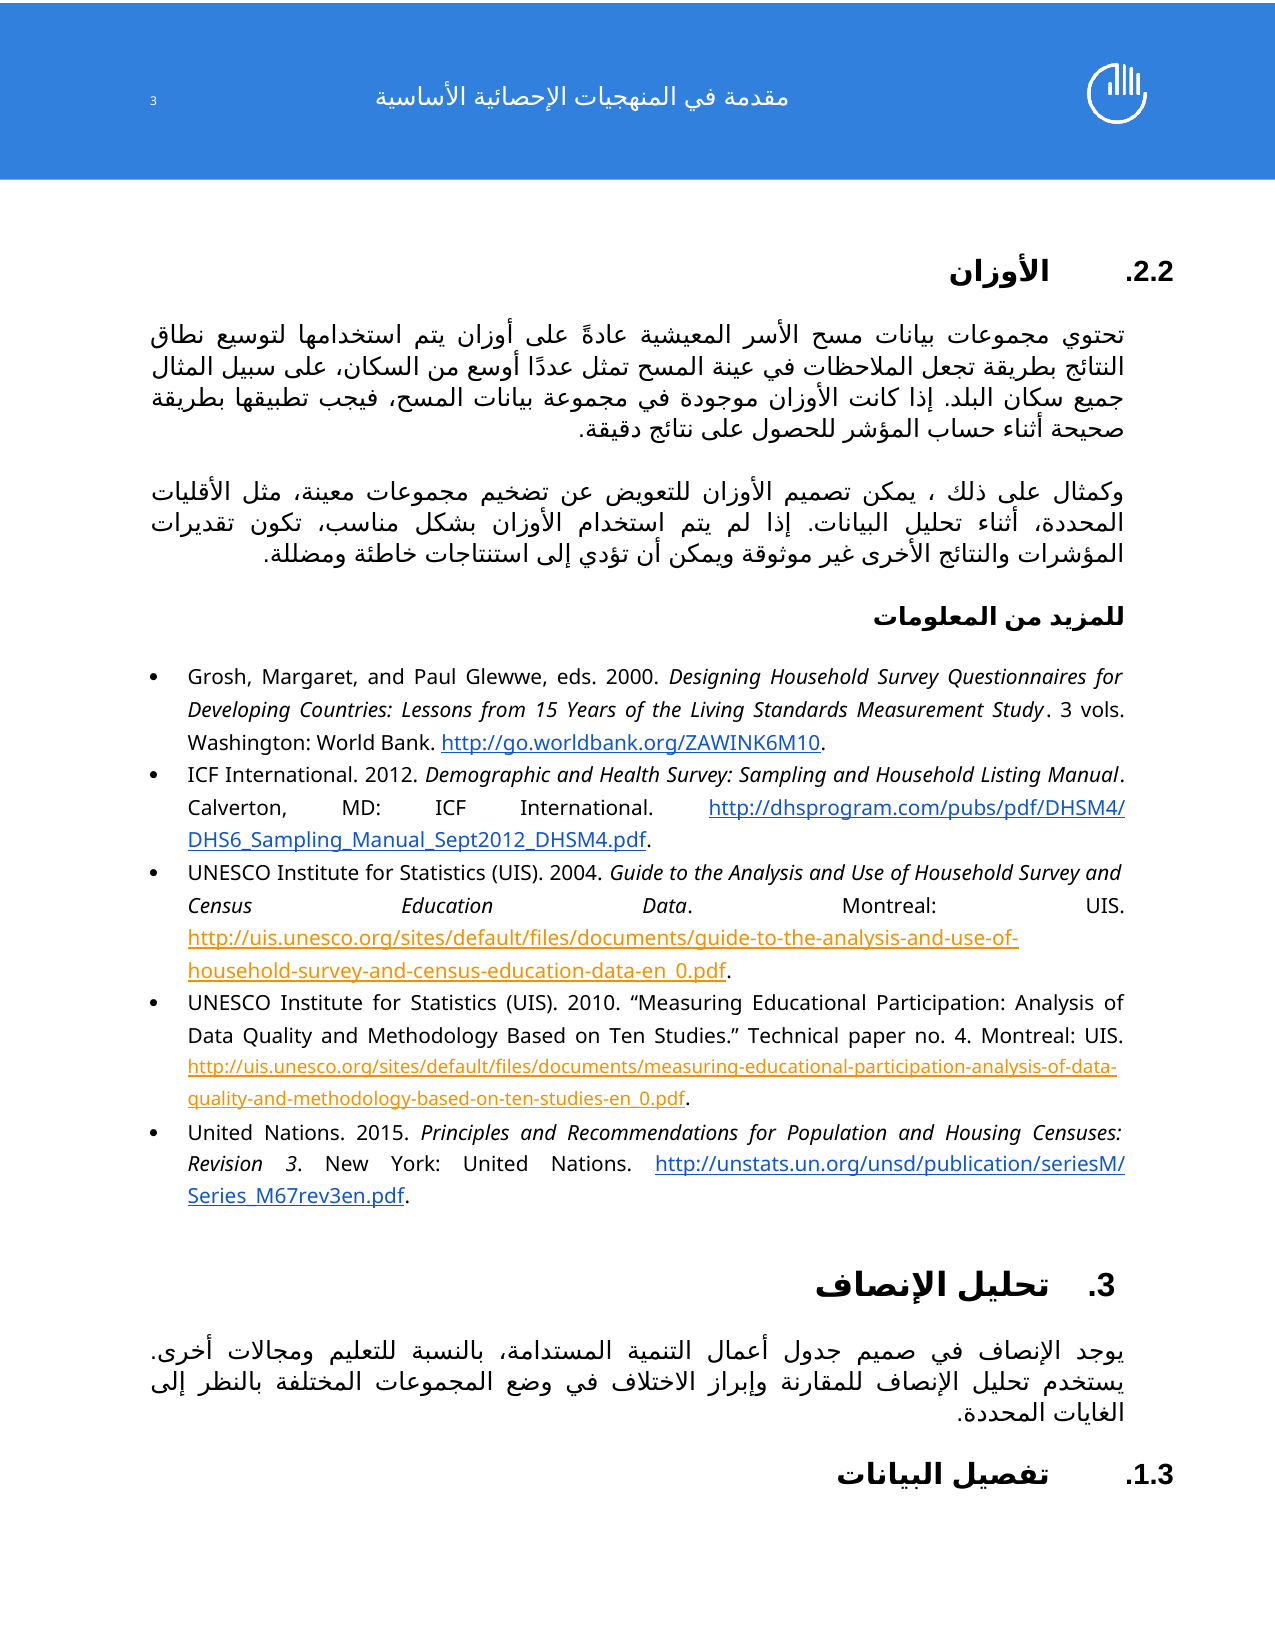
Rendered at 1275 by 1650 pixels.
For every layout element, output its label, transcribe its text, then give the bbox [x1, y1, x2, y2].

list Grosh, Margaret, and Paul Glewwe, eds. 2000. Designing Household Survey Questionnaires for Developing Countries: Lessons from 15 Years of the Living Standards Measurement Study. 3 vols. Washington: World Bank. http://go.worldbank.org/ZAWINK6M10. [150, 662, 1125, 756]
text تحتوي مجموعات بيانات مسح الأسر المعيشية عادةً على أوزان يتم استخدامها لتوسيع نطاق النتائج بطريقة تجعل الملاحظات في عينة المسح تمثل عددًا أوسع من السكان، على سبيل المثال جميع سكان البلد. إذا كانت الأوزان موجودة في مجموعة بيانات المسح، فيجب تطبيقها بطريقة صحيحة أثناء حساب المؤشر للحصول على نتائج دقيقة. [150, 319, 1125, 444]
text للمزيد من المعلومات [150, 600, 1125, 631]
list ICF International. 2012. Demographic and Health Survey: Sampling and Household Listing Manual. Calverton, MD: ICF International. http://dhsprogram.com/pubs/pdf/‌DHSM4/‌DHS6_Sampling_Manual_Sept2012_DHSM4.pdf. [150, 760, 1125, 854]
list UNESCO Institute for Statistics (UIS). 2010. “Measuring Educational Participation: Analysis of Data Quality and Methodology Based on Ten Studies.” Technical paper no. 4. Montreal: UIS. http://uis.unesco.org/sites/default/files/documents/measuring-educational-participation-analysis-of-data-quality-and-methodology-based-on-ten-studies-en_0.pdf. [150, 988, 1125, 1111]
list تفصيل البيانات [150, 1459, 1125, 1491]
list United Nations. 2015. Principles and Recommendations for Population and Housing Censuses: Revision 3. New York: United Nations. http://unstats.un.org/unsd/publication/‌seriesM/‌Series_M67rev3en.pdf. [150, 1116, 1125, 1209]
list تحليل الإنصاف [150, 1272, 1087, 1303]
text يوجد الإنصاف في صميم جدول أعمال التنمية المستدامة، بالنسبة للتعليم ومجالات أخرى. يستخدم تحليل الإنصاف للمقارنة وإبراز الاختلاف في وضع المجموعات المختلفة بالنظر إلى الغايات المحددة. [150, 1334, 1125, 1428]
picture [1084, 60, 1149, 126]
list UNESCO Institute for Statistics (UIS). 2004. Guide to the Analysis and Use of Household Survey and Census Education Data. Montreal: UIS. http://uis.unesco.org/sites/default/files/documents/guide-to-the-analysis-and-use-of-household-survey-and-census-education-data-en_0.pdf. [150, 858, 1125, 984]
list الأوزان [150, 256, 1125, 287]
text وكمثال على ذلك ، يمكن تصميم الأوزان للتعويض عن تضخيم مجموعات معينة، مثل الأقليات المحددة، أثناء تحليل البيانات. إذا لم يتم استخدام الأوزان بشكل مناسب، تكون تقديرات المؤشرات والنتائج الأخرى غير موثوقة ويمكن أن تؤدي إلى استنتاجات خاطئة ومضللة. [150, 475, 1125, 569]
